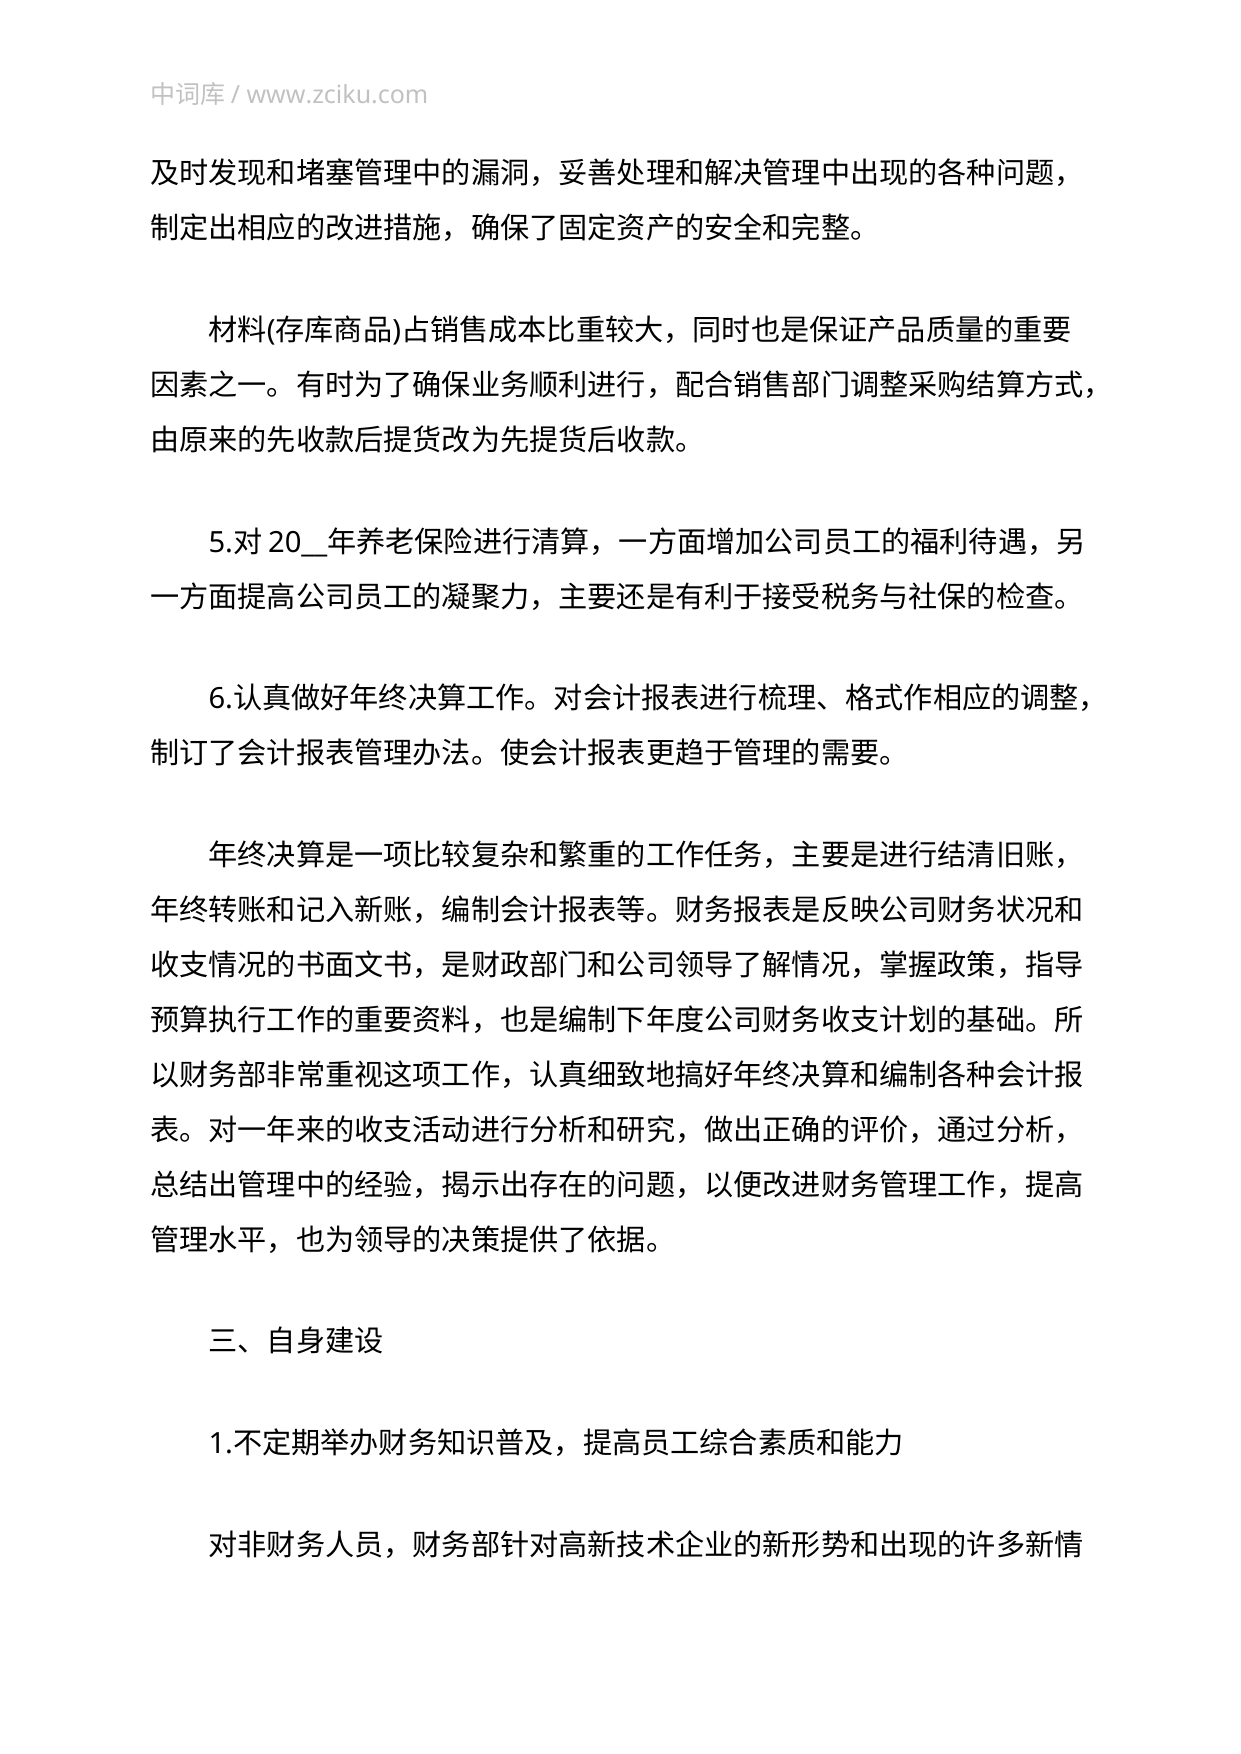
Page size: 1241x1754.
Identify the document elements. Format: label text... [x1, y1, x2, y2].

text 6.认真做好年终决算工作。对会计报表进行梳理、格式作相应的调整，制订了会计报表管理办法。使会计报表更趋于管理的需要。 [150, 675, 1090, 772]
text 三、自身建设 [150, 1318, 1090, 1360]
text 1.不定期举办财务知识普及，提高员工综合素质和能力 [150, 1420, 1090, 1462]
text 年终决算是一项比较复杂和繁重的工作任务，主要是进行结清旧账，年终转账和记入新账，编制会计报表等。财务报表是反映公司财务状况和收支情况的书面文书，是财政部门和公司领导了解情况，掌握政策，指导预算执行工作的重要资料，也是编制下年度公司财务收支计划的基础。所以财务部非常重视这项工作，认真细致地搞好年终决算和编制各种会计报表。对一年来的收支活动进行分析和研究，做出正确的评价，通过分析，总结出管理中的经验，揭示出存在的问题，以便改进财务管理工作，提高管理水平，也为领导的决策提供了依据。 [150, 832, 1090, 1258]
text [150, 1522, 1090, 1564]
text 材料(存库商品)占销售成本比重较大，同时也是保证产品质量的重要因素之一。有时为了确保业务顺利进行，配合销售部门调整采购结算方式，由原来的先收款后提货改为先提货后收款。 [150, 307, 1090, 459]
text 5.对20__年养老保险进行清算，一方面增加公司员工的福利待遇，另一方面提高公司员工的凝聚力，主要还是有利于接受税务与社保的检查。 [150, 518, 1090, 616]
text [150, 150, 1090, 247]
